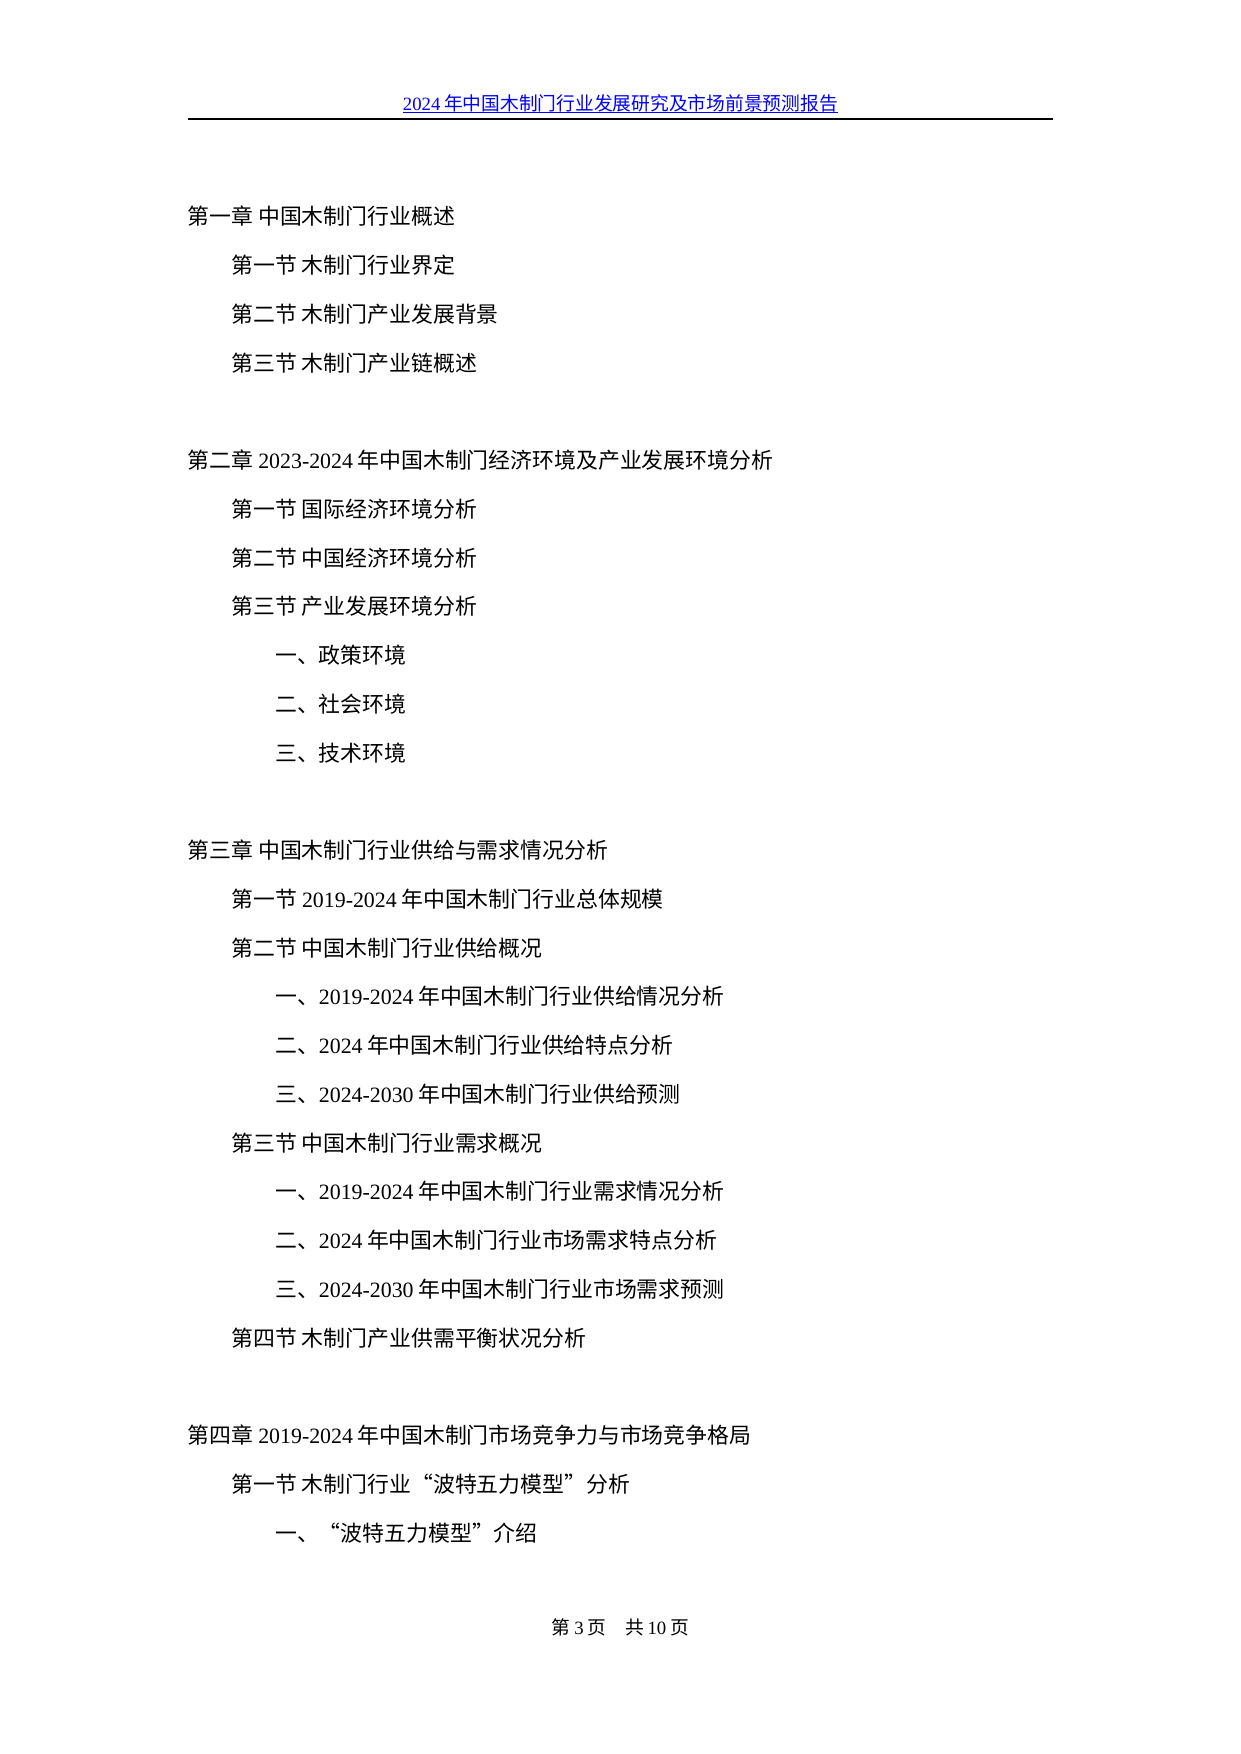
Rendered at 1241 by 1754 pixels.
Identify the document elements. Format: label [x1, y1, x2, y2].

text [187, 150, 1053, 1548]
